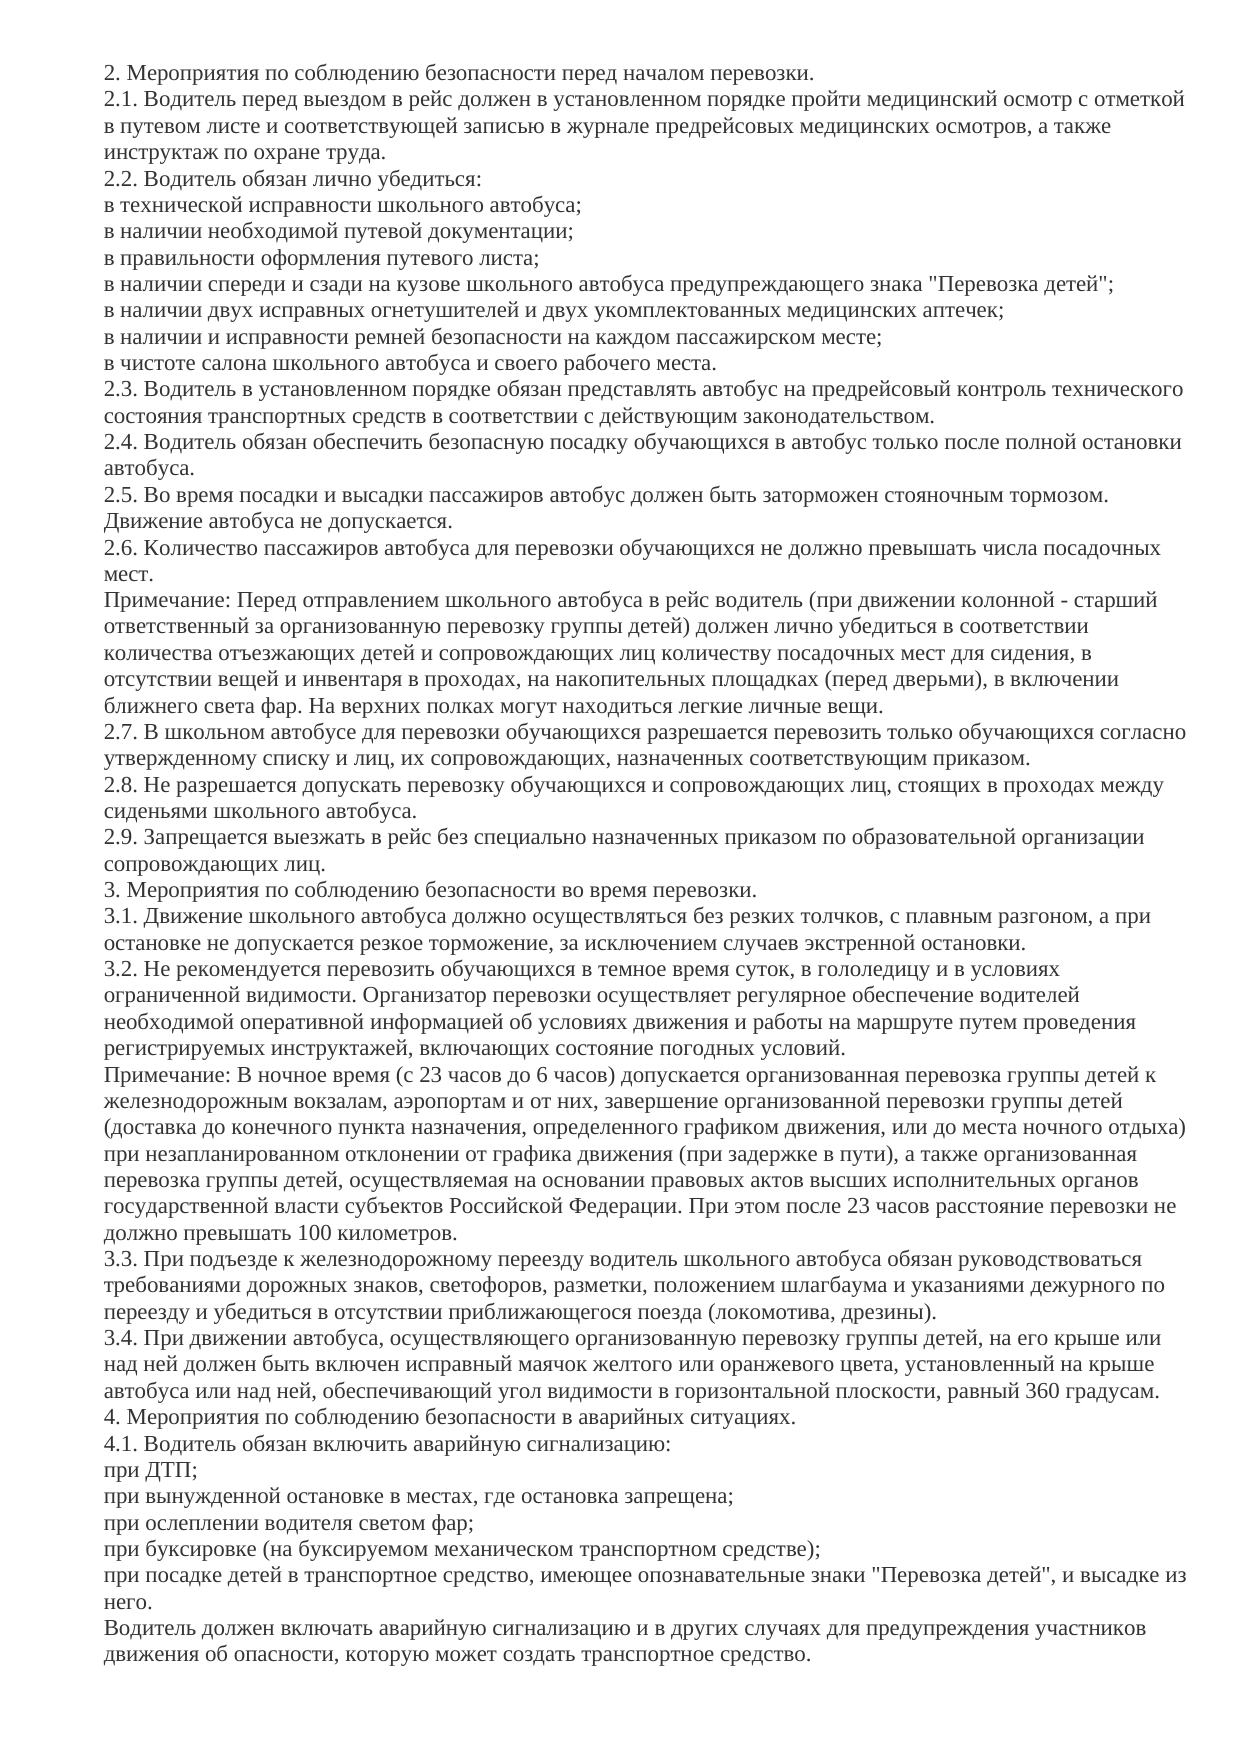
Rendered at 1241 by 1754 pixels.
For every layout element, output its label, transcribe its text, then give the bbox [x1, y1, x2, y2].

text в чистоте салона школьного автобуса и своего рабочего места. [103, 349, 1196, 375]
text 2.7. В школьном автобусе для перевозки обучающихся разрешается перевозить только обучающихся согласно утвержденному списку и лиц, их сопровождающих, назначенных соответствующим приказом. [103, 718, 1196, 771]
text 3. Мероприятия по соблюдению безопасности во время перевозки. [103, 876, 1196, 902]
text 3.2. Не рекомендуется перевозить обучающихся в темное время суток, в гололедицу и в условиях ограниченной видимости. Организатор перевозки осуществляет регулярное обеспечение водителей необходимой оперативной информацией об условиях движения и работы на маршруте путем проведения регистрируемых инструктажей, включающих состояние погодных условий. [103, 955, 1196, 1061]
text 4. Мероприятия по соблюдению безопасности в аварийных ситуациях. [103, 1403, 1196, 1429]
text в правильности оформления путевого листа; [103, 244, 1196, 270]
text 3.3. При подъезде к железнодорожному переезду водитель школьного автобуса обязан руководствоваться требованиями дорожных знаков, светофоров, разметки, положением шлагбаума и указаниями дежурного по переезду и убедиться в отсутствии приближающегося поезда (локомотива, дрезины). [103, 1245, 1196, 1324]
text в наличии двух исправных огнетушителей и двух укомплектованных медицинских аптечек; [103, 296, 1196, 323]
text при посадке детей в транспортное средство, имеющее опознавательные знаки "Перевозка детей", и высадке из него. [103, 1561, 1196, 1614]
text в наличии спереди и сзади на кузове школьного автобуса предупреждающего знака "Перевозка детей"; [103, 270, 1196, 296]
text при ослеплении водителя светом фар; [103, 1509, 1196, 1535]
text 3.4. При движении автобуса, осуществляющего организованную перевозку группы детей, на его крыше или над ней должен быть включен исправный маячок желтого или оранжевого цвета, установленный на крыше автобуса или над ней, обеспечивающий угол видимости в горизонтальной плоскости, равный 360 градусам. [103, 1324, 1196, 1403]
text в технической исправности школьного автобуса; [103, 191, 1196, 217]
text Примечание: Перед отправлением школьного автобуса в рейс водитель (при движении колонной - старший ответственный за организованную перевозку группы детей) должен лично убедиться в соответствии количества отъезжающих детей и сопровождающих лиц количеству посадочных мест для сидения, в отсутствии вещей и инвентаря в проходах, на накопительных площадках (перед дверьми), в включении ближнего света фар. На верхних полках могут находиться легкие личные вещи. [103, 586, 1196, 718]
text 2.6. Количество пассажиров автобуса для перевозки обучающихся не должно превышать числа посадочных мест. [103, 533, 1196, 586]
text при буксировке (на буксируемом механическом транспортном средстве); [103, 1535, 1196, 1561]
text 2.2. Водитель обязан лично убедиться: [103, 164, 1196, 191]
text при вынужденной остановке в местах, где остановка запрещена; [103, 1482, 1196, 1509]
text 4.1. Водитель обязан включить аварийную сигнализацию: [103, 1429, 1196, 1456]
text 2.1. Водитель перед выездом в рейс должен в установленном порядке пройти медицинский осмотр с отметкой в путевом листе и соответствующей записью в журнале предрейсовых медицинских осмотров, а также инструктаж по охране труда. [103, 86, 1196, 164]
text 3.1. Движение школьного автобуса должно осуществляться без резких толчков, с плавным разгоном, а при остановке не допускается резкое торможение, за исключением случаев экстренной остановки. [103, 902, 1196, 955]
text при ДТП; [103, 1456, 1196, 1482]
text Водитель должен включать аварийную сигнализацию и в других случаях для предупреждения участников движения об опасности, которую может создать транспортное средство. [103, 1614, 1196, 1667]
text 2.8. Не разрешается допускать перевозку обучающихся и сопровождающих лиц, стоящих в проходах между сиденьями школьного автобуса. [103, 771, 1196, 823]
text 2.3. Водитель в установленном порядке обязан представлять автобус на предрейсовый контроль технического состояния транспортных средств в соответствии с действующим законодательством. [103, 375, 1196, 428]
text в наличии необходимой путевой документации; [103, 217, 1196, 244]
text Примечание: В ночное время (с 23 часов до 6 часов) допускается организованная перевозка группы детей к железнодорожным вокзалам, аэропортам и от них, завершение организованной перевозки группы детей (доставка до конечного пункта назначения, определенного графиком движения, или до места ночного отдыха) при незапланированном отклонении от графика движения (при задержке в пути), а также организованная перевозка группы детей, осуществляемая на основании правовых актов высших исполнительных органов государственной власти субъектов Российской Федерации. При этом после 23 часов расстояние перевозки не должно превышать 100 километров. [103, 1061, 1196, 1245]
text 2.9. Запрещается выезжать в рейс без специально назначенных приказом по образовательной организации сопровождающих лиц. [103, 823, 1196, 876]
text 2. Мероприятия по соблюдению безопасности перед началом перевозки. [103, 59, 1196, 86]
text 2.5. Во время посадки и высадки пассажиров автобус должен быть заторможен стояночным тормозом. Движение автобуса не допускается. [103, 481, 1196, 533]
text в наличии и исправности ремней безопасности на каждом пассажирском месте; [103, 323, 1196, 349]
text 2.4. Водитель обязан обеспечить безопасную посадку обучающихся в автобус только после полной остановки автобуса. [103, 428, 1196, 481]
